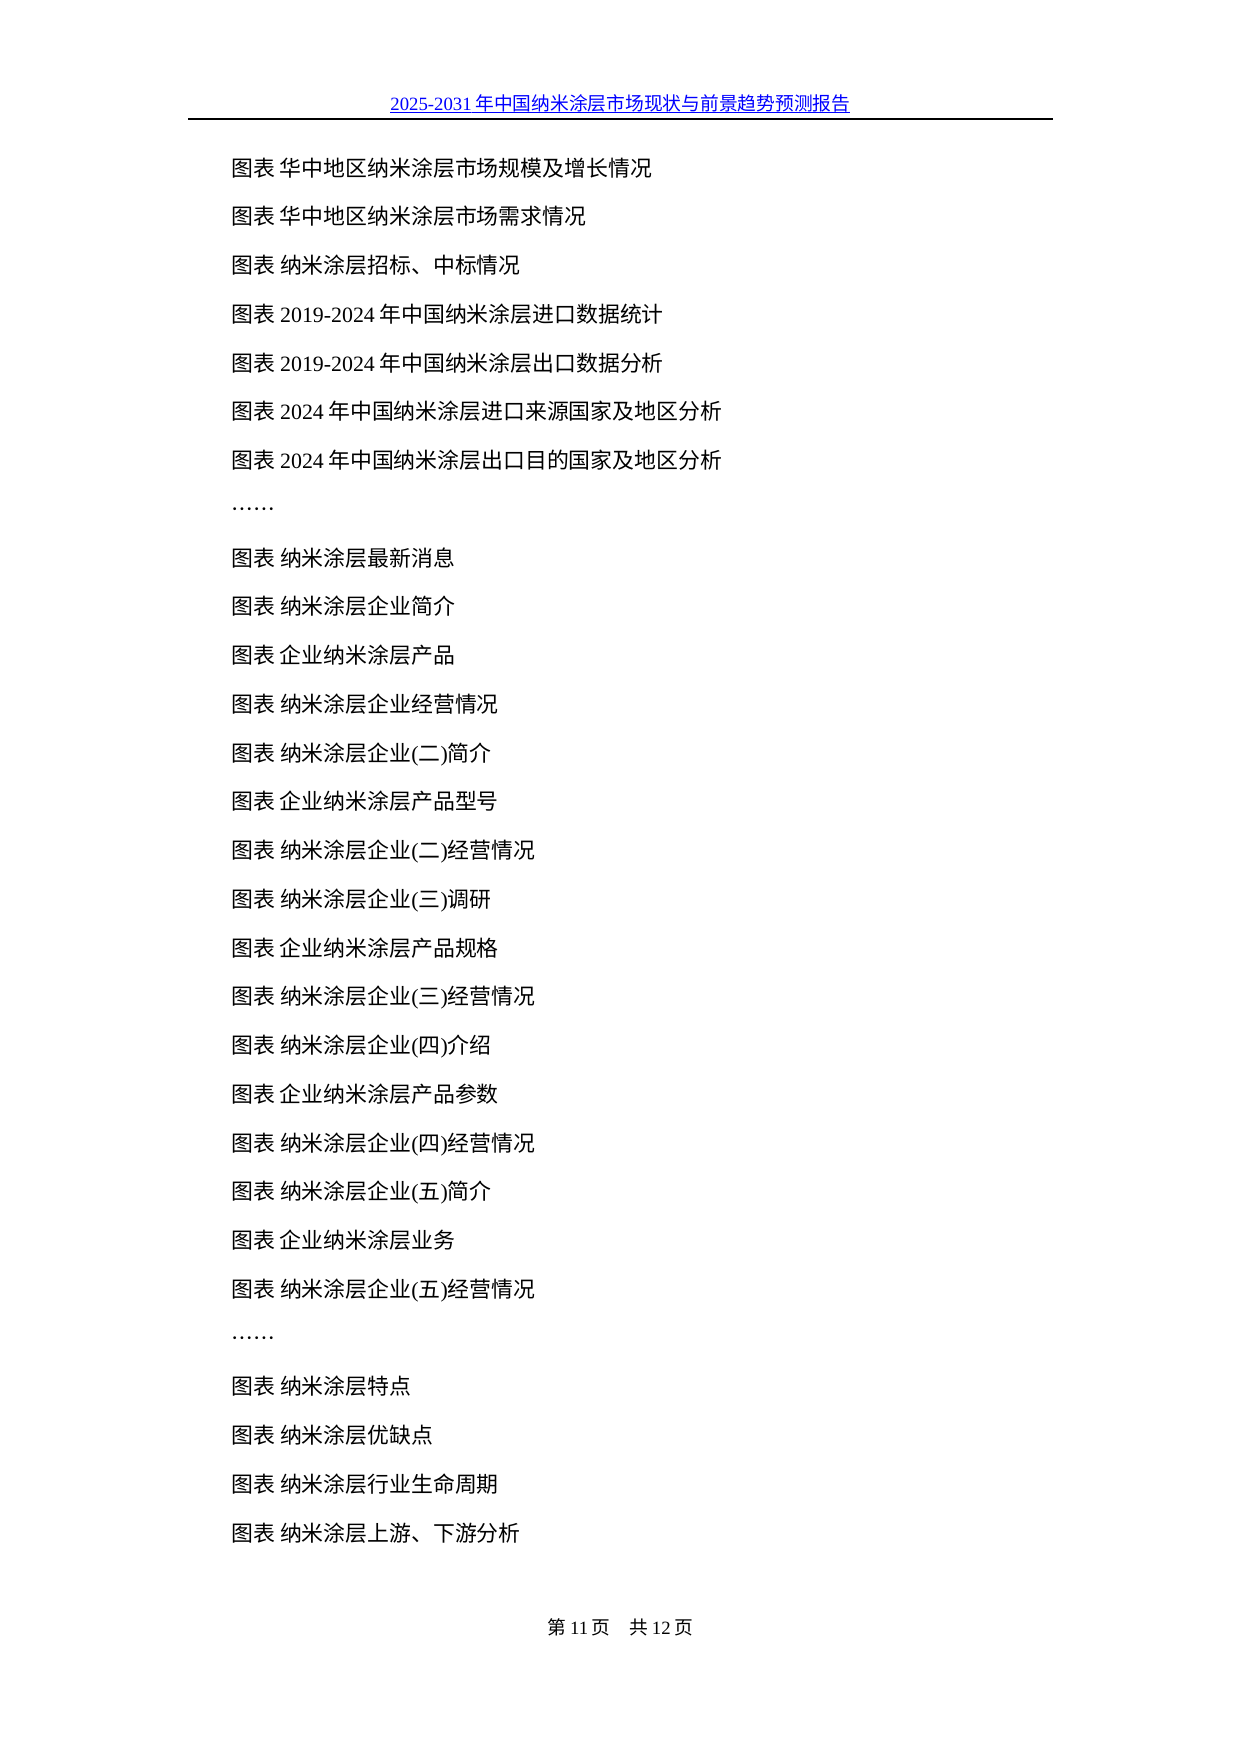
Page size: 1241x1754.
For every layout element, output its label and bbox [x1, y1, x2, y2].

text [187, 150, 1053, 1548]
